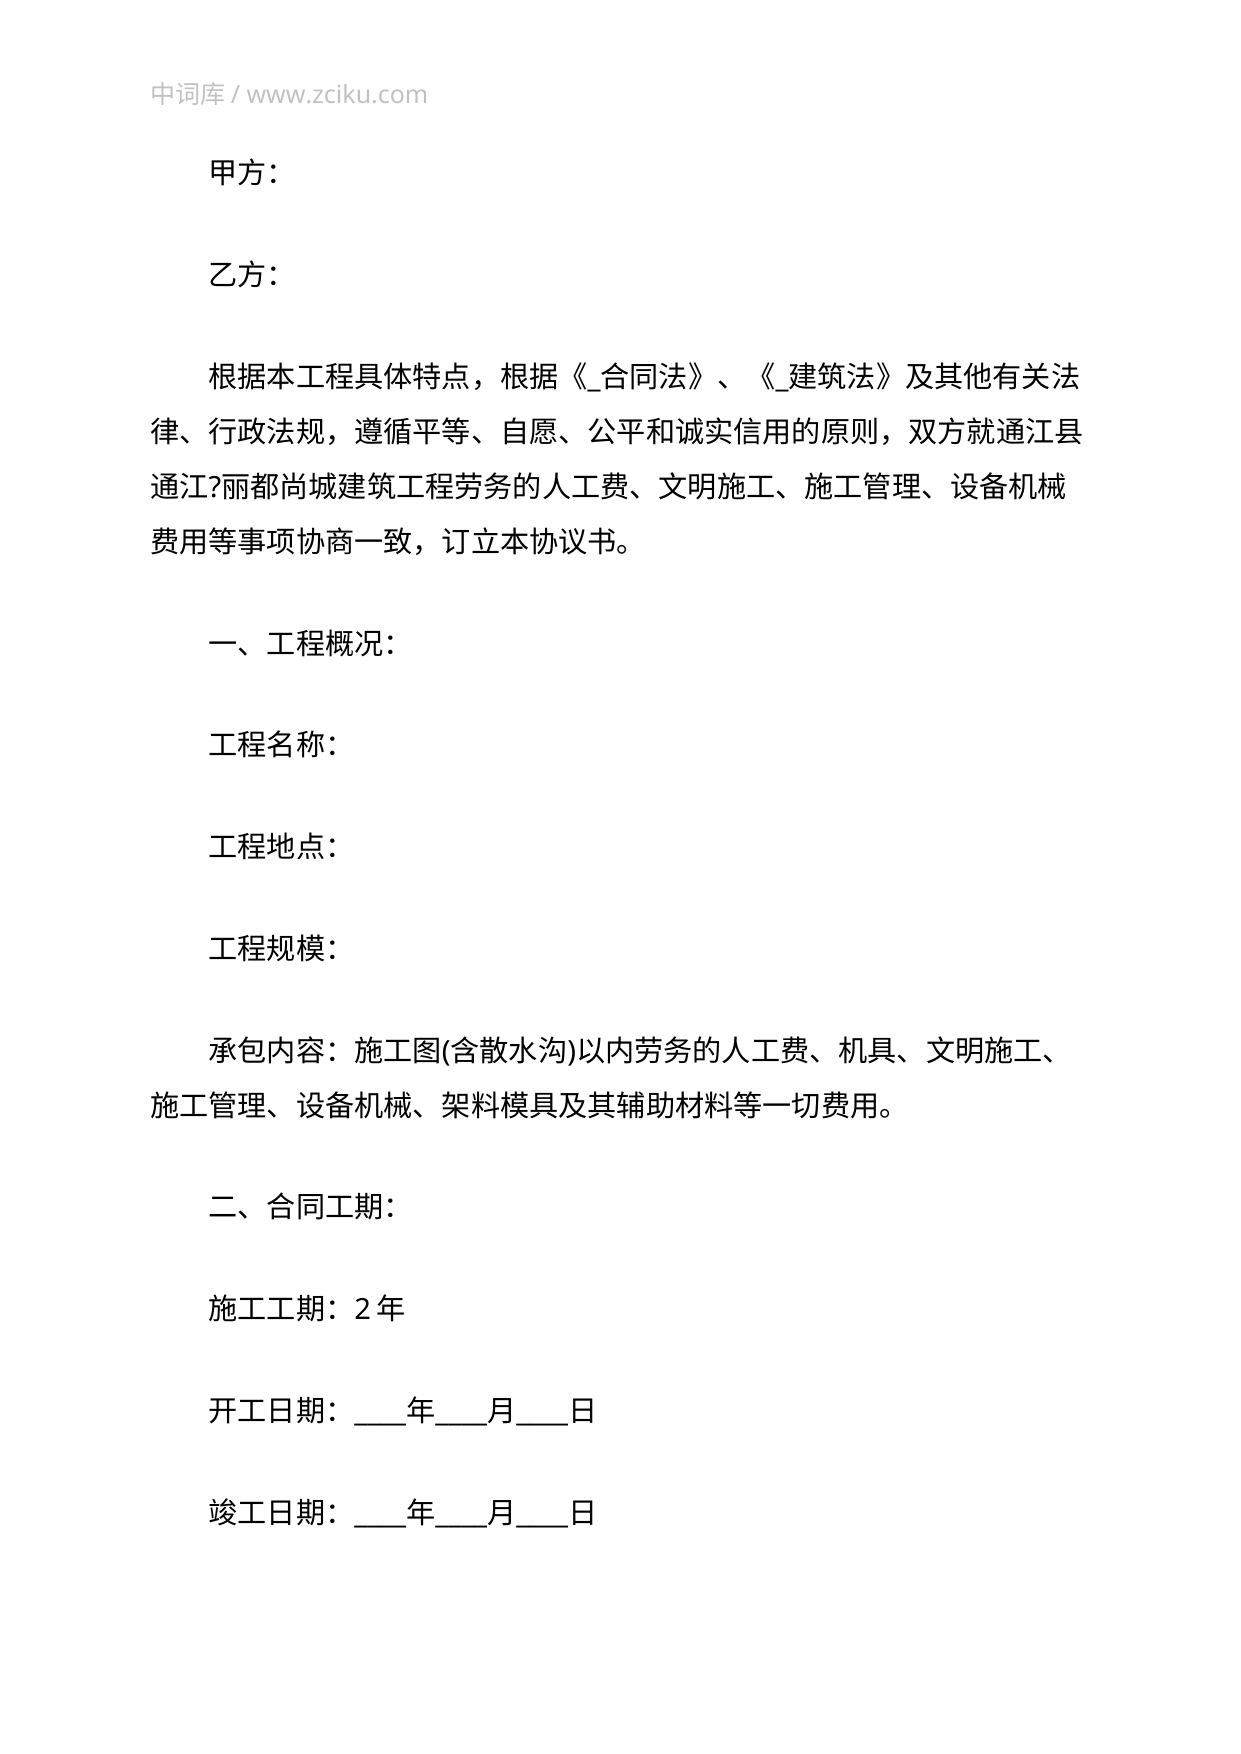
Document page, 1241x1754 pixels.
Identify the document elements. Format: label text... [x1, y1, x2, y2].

text 乙方： [150, 252, 1090, 294]
text 根据本工程具体特点，根据《_合同法》、《_建筑法》及其他有关法律、行政法规，遵循平等、自愿、公平和诚实信用的原则，双方就通江县通江?丽都尚城建筑工程劳务的人工费、文明施工、施工管理、设备机械费用等事项协商一致，订立本协议书。 [150, 353, 1090, 561]
text 工程名称： [150, 722, 1090, 764]
text 一、工程概况： [150, 620, 1090, 662]
text 承包内容：施工图(含散水沟)以内劳务的人工费、机具、文明施工、施工管理、设备机械、架料模具及其辅助材料等一切费用。 [150, 1027, 1090, 1124]
text 二、合同工期： [150, 1184, 1090, 1226]
text 甲方： [150, 150, 1090, 192]
text 工程规模： [150, 926, 1090, 968]
text 竣工日期：____年____月____日 [150, 1490, 1090, 1532]
text 施工工期：2年 [150, 1286, 1090, 1328]
text 开工日期：____年____月____日 [150, 1388, 1090, 1430]
text 工程地点： [150, 824, 1090, 866]
